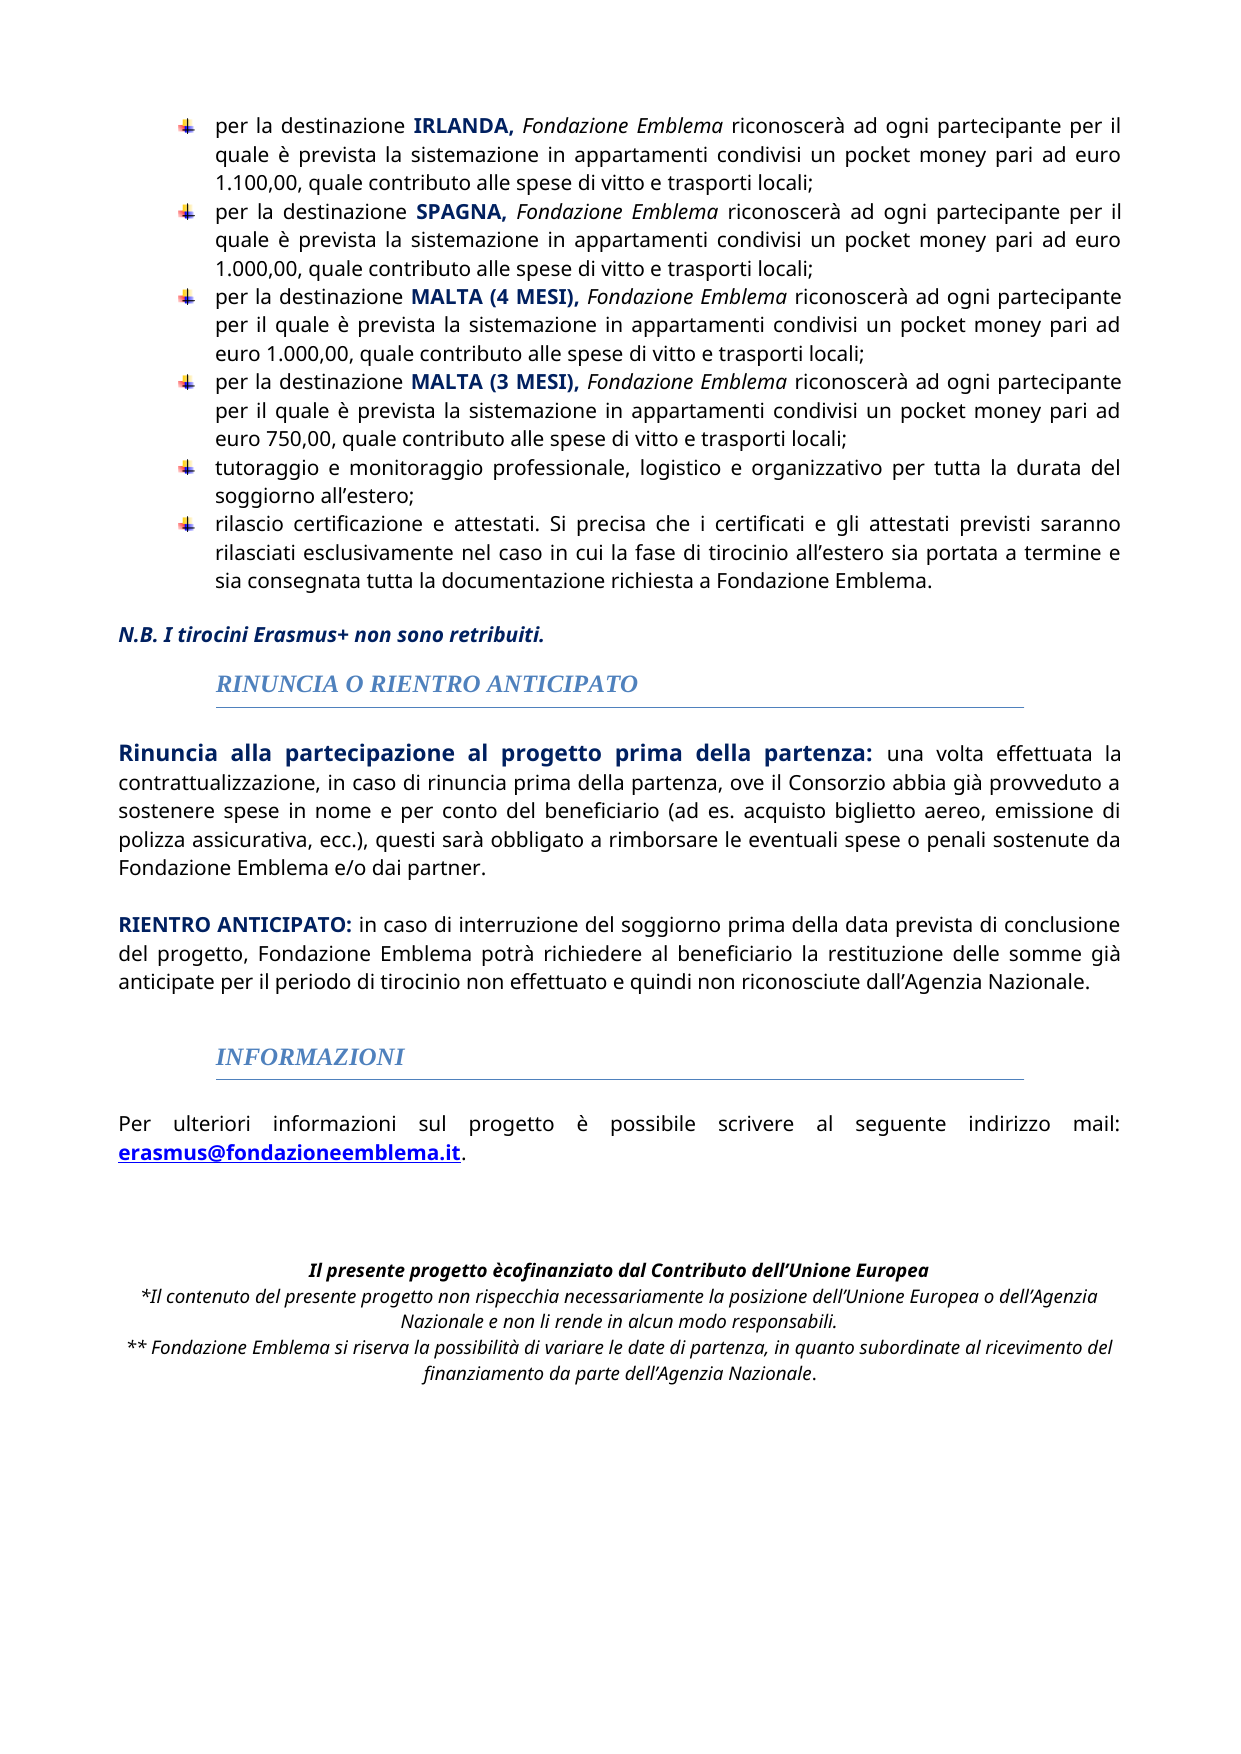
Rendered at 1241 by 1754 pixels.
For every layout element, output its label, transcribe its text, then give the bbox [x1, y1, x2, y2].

list per la destinazione SPAGNA, Fondazione Emblema riconoscerà ad ogni partecipante per il quale è prevista la sistemazione in appartamenti condivisi un pocket money pari ad euro 1.000,00, quale contributo alle spese di vitto e trasporti locali; [177, 197, 1122, 282]
list per la destinazione IRLANDA, Fondazione Emblema riconoscerà ad ogni partecipante per il quale è prevista la sistemazione in appartamenti condivisi un pocket money pari ad euro 1.100,00, quale contributo alle spese di vitto e trasporti locali; [177, 111, 1122, 197]
list rilascio certificazione e attestati. Si precisa che i certificati e gli attestati previsti saranno rilasciati esclusivamente nel caso in cui la fase di tirocinio all’estero sia portata a termine e sia consegnata tutta la documentazione richiesta a Fondazione Emblema. [177, 509, 1122, 595]
text Per ulteriori informazioni sul progetto è possibile scrivere al seguente indirizzo mail: erasmus@fondazioneemblema.it. [118, 1109, 1122, 1166]
text RIENTRO ANTICIPATO: in caso di interruzione del soggiorno prima della data prevista di conclusione del progetto, Fondazione Emblema potrà richiedere al beneficiario la restituzione delle somme già anticipate per il periodo di tirocinio non effettuato e quindi non riconosciute dall’Agenzia Nazionale. [118, 910, 1122, 996]
list per la destinazione MALTA (3 MESI), Fondazione Emblema riconoscerà ad ogni partecipante per il quale è prevista la sistemazione in appartamenti condivisi un pocket money pari ad euro 750,00, quale contributo alle spese di vitto e trasporti locali; [177, 367, 1122, 453]
text RINUNCIA O RIENTRO ANTICIPATO [216, 669, 1024, 707]
picture [178, 117, 195, 134]
text Rinuncia alla partecipazione al progetto prima della partenza: una volta effettuata la contrattualizzazione, in caso di rinuncia prima della partenza, ove il Consorzio abbia già provveduto a sostenere spese in nome e per conto del beneficiario (ad es. acquisto biglietto aereo, emissione di polizza assicurativa, ecc.), questi sarà obbligato a rimborsare le eventuali spese o penali sostenute da Fondazione Emblema e/o dai partner. [118, 737, 1122, 882]
text N.B. I tirocini Erasmus+ non sono retribuiti. [118, 620, 1122, 649]
text ** Fondazione Emblema si riserva la possibilità di variare le date di partenza, in quanto subordinate al ricevimento del finanziamento da parte dell’Agenzia Nazionale. [118, 1334, 1122, 1385]
picture [178, 202, 195, 220]
picture [178, 515, 195, 532]
list tutoraggio e monitoraggio professionale, logistico e organizzativo per tutta la durata del soggiorno all’estero; [177, 453, 1122, 509]
picture [178, 287, 195, 305]
text INFORMAZIONI [216, 1042, 1024, 1079]
text *Il contenuto del presente progetto non rispecchia necessariamente la posizione dell’Unione Europea o dell’Agenzia Nazionale e non li rende in alcun modo responsabili. [118, 1283, 1122, 1334]
picture [178, 373, 195, 390]
picture [178, 458, 195, 475]
text Il presente progetto ècofinanziato dal Contributo dell’Unione Europea [118, 1258, 1122, 1283]
list per la destinazione MALTA (4 MESI), Fondazione Emblema riconoscerà ad ogni partecipante per il quale è prevista la sistemazione in appartamenti condivisi un pocket money pari ad euro 1.000,00, quale contributo alle spese di vitto e trasporti locali; [177, 282, 1122, 367]
